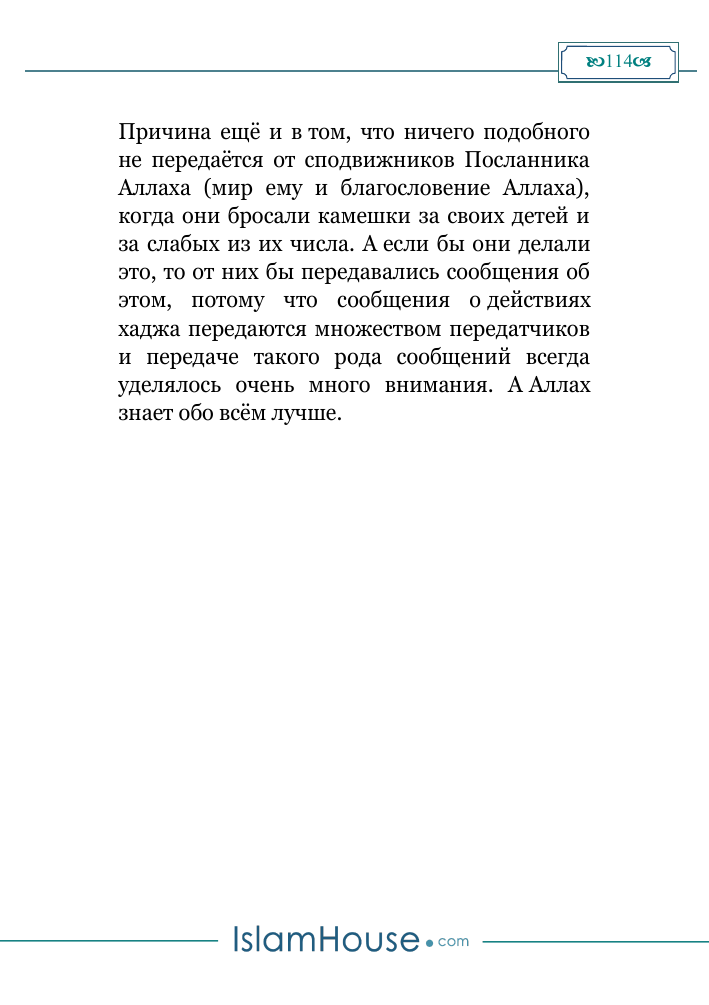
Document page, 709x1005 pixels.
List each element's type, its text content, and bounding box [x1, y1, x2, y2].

picture [226, 921, 709, 958]
picture [0, 920, 219, 957]
text Причина ещё и в том, что ничего подобного не передаётся от сподвижников Посланника Аллаха (мир ему и благословение Аллаха), когда они бросали камешки за своих детей и за слабых из их числа. А если бы они делали это, то от них бы передавались сообщения об этом, потому что сообщения о действиях хаджа передаются множеством передатчиков и передаче такого рода сообщений всегда уделялось очень много внимания. А Аллах знает обо всём лучше. [118, 118, 591, 425]
